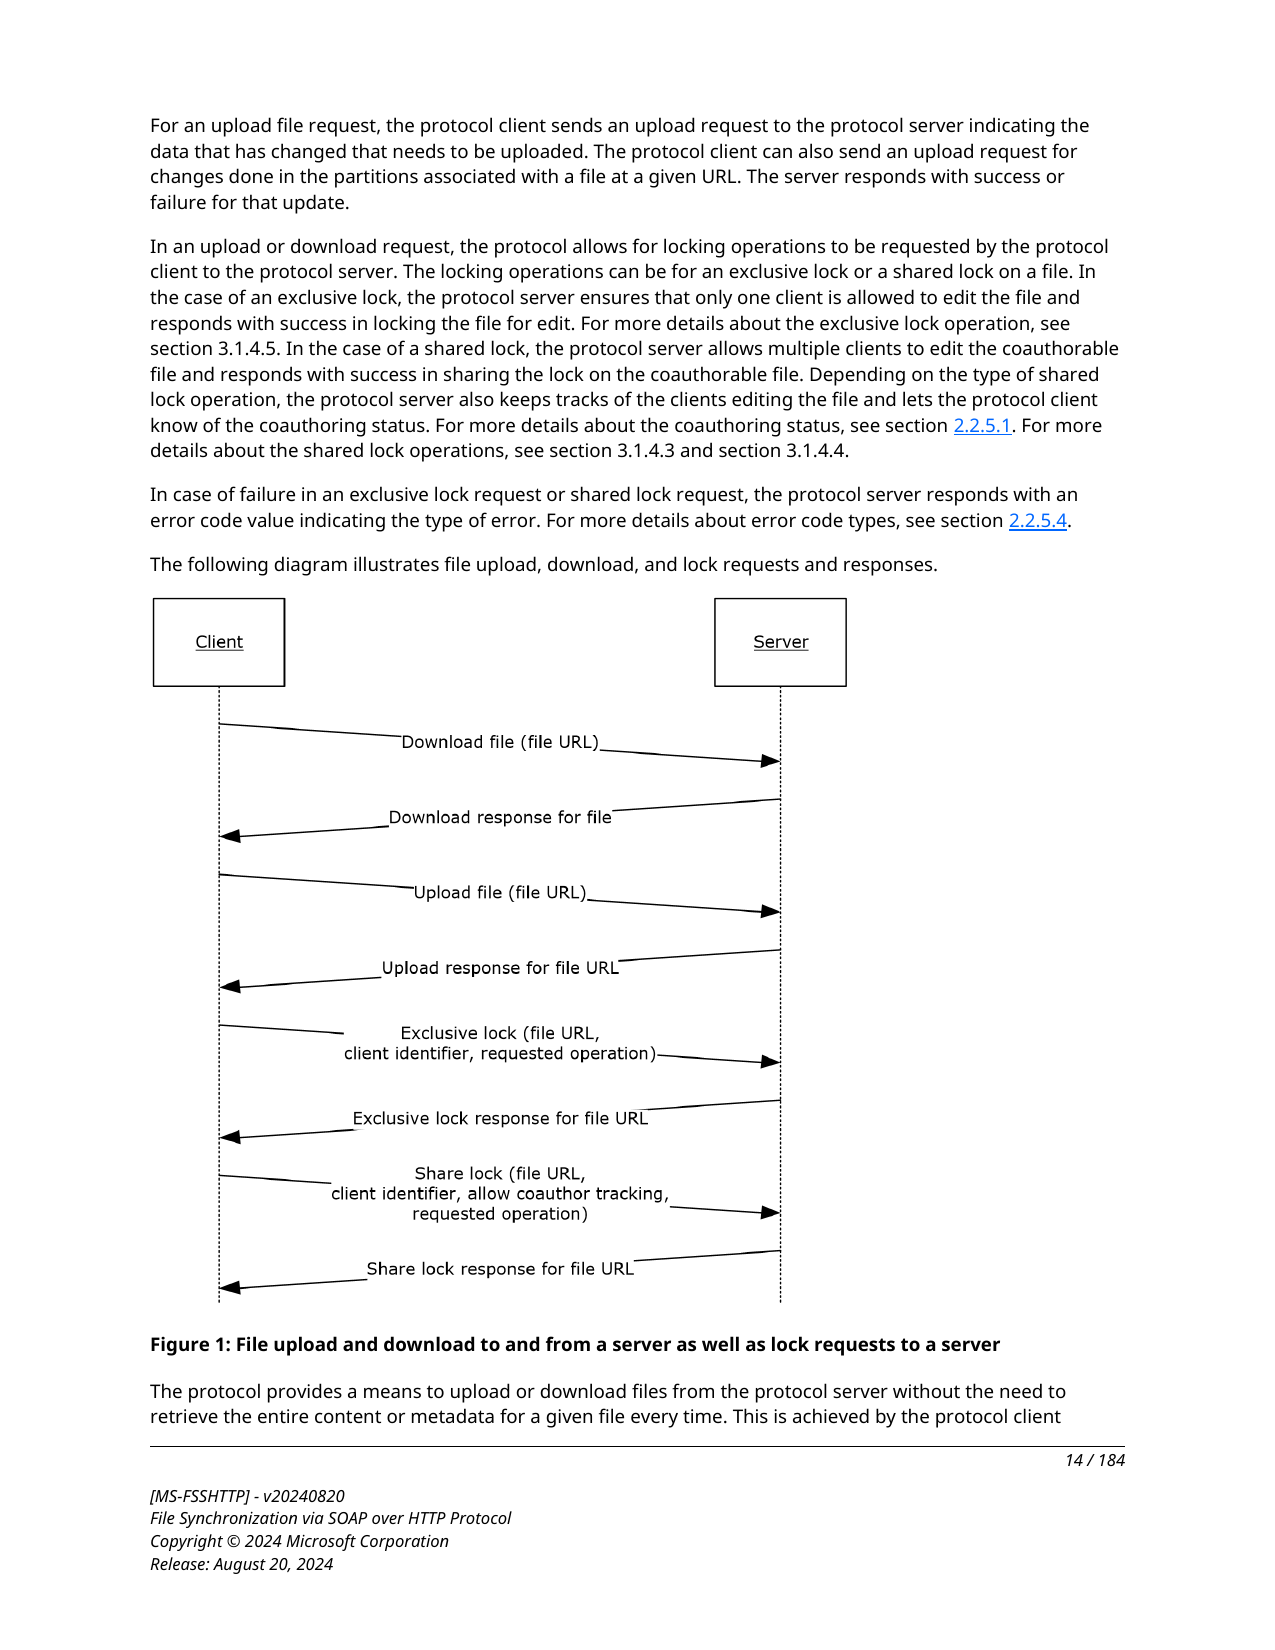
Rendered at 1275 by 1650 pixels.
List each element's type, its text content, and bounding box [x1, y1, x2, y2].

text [150, 1378, 1125, 1429]
text The following diagram illustrates file upload, download, and lock requests and responses. [150, 552, 1125, 577]
text Figure 1: File upload and download to and from a server as well as lock requests to a server [150, 1332, 1125, 1357]
text In an upload or download request, the protocol allows for locking operations to be requested by the protocol client to the protocol server. The locking operations can be for an exclusive lock or a shared lock on a file. In the case of an exclusive lock, the protocol server ensures that only one client is allowed to edit the file and responds with success in locking the file for edit. For more details about the exclusive lock operation, see section 3.1.4.5. In the case of a shared lock, the protocol server allows multiple clients to edit the coauthorable file and responds with success in sharing the lock on the coauthorable file. Depending on the type of shared lock operation, the protocol server also keeps tracks of the clients editing the file and lets the protocol client know of the coauthoring status. For more details about the coauthoring status, see section 2.2.5.1. For more details about the shared lock operations, see section 3.1.4.3 and section 3.1.4.4. [150, 233, 1125, 463]
text In case of failure in an exclusive lock request or shared lock request, the protocol server responds with an error code value indicating the type of error. For more details about error code types, see section 2.2.5.4. [150, 482, 1125, 533]
text For an upload file request, the protocol client sends an upload request to the protocol server indicating the data that has changed that needs to be uploaded. The protocol client can also send an upload request for changes done in the partitions associated with a file at a given URL. The server responds with success or failure for that update. [150, 112, 1125, 214]
